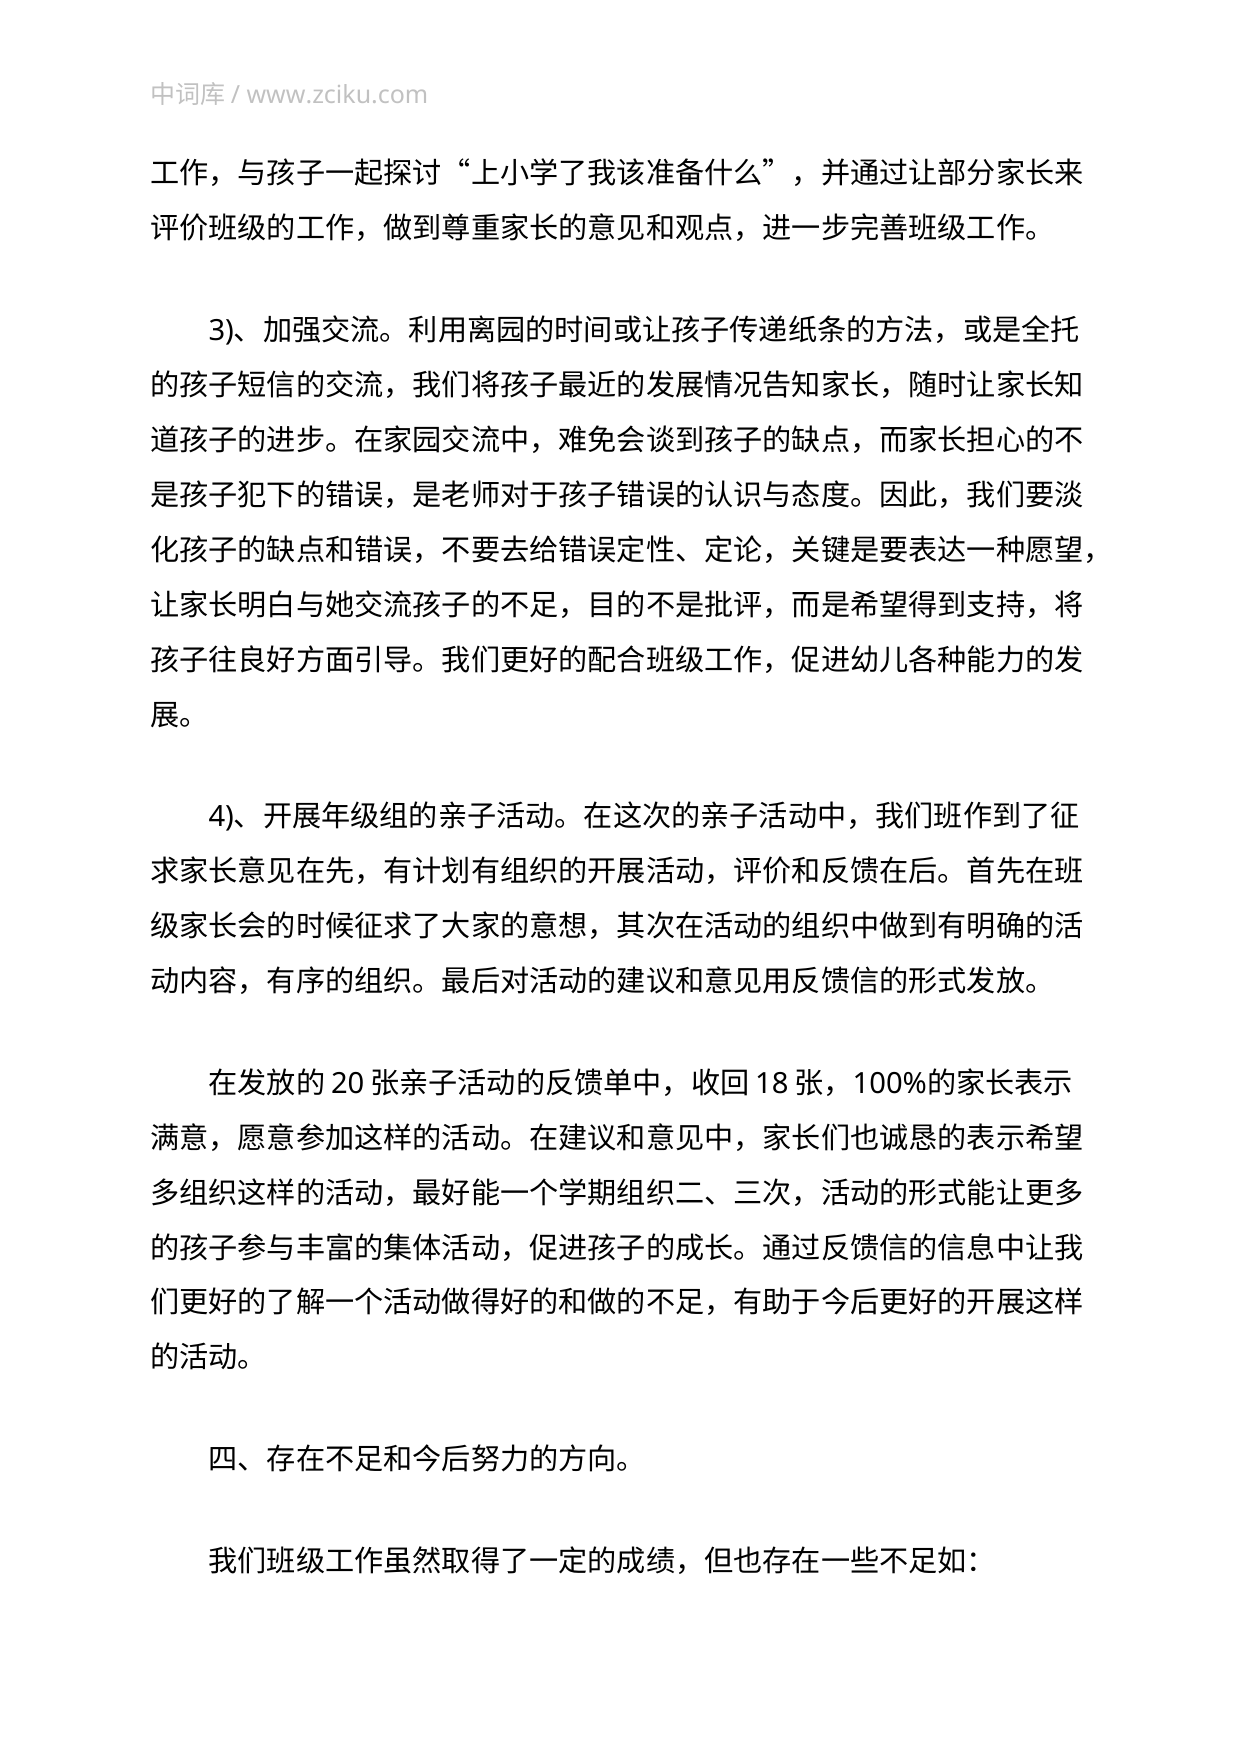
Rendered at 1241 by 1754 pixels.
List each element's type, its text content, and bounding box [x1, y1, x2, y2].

text 4)、开展年级组的亲子活动。在这次的亲子活动中，我们班作到了征求家长意见在先，有计划有组织的开展活动，评价和反馈在后。首先在班级家长会的时候征求了大家的意想，其次在活动的组织中做到有明确的活动内容，有序的组织。最后对活动的建议和意见用反馈信的形式发放。 [150, 793, 1090, 1000]
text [150, 150, 1090, 247]
text 3)、加强交流。利用离园的时间或让孩子传递纸条的方法，或是全托的孩子短信的交流，我们将孩子最近的发展情况告知家长，随时让家长知道孩子的进步。在家园交流中，难免会谈到孩子的缺点，而家长担心的不是孩子犯下的错误，是老师对于孩子错误的认识与态度。因此，我们要淡化孩子的缺点和错误，不要去给错误定性、定论，关键是要表达一种愿望，让家长明白与她交流孩子的不足，目的不是批评，而是希望得到支持，将孩子往良好方面引导。我们更好的配合班级工作，促进幼儿各种能力的发展。 [150, 307, 1090, 733]
text 我们班级工作虽然取得了一定的成绩，但也存在一些不足如： [150, 1537, 1090, 1580]
text 在发放的20张亲子活动的反馈单中，收回18张，100%的家长表示满意，愿意参加这样的活动。在建议和意见中，家长们也诚恳的表示希望多组织这样的活动，最好能一个学期组织二、三次，活动的形式能让更多的孩子参与丰富的集体活动，促进孩子的成长。通过反馈信的信息中让我们更好的了解一个活动做得好的和做的不足，有助于今后更好的开展这样的活动。 [150, 1059, 1090, 1376]
text 四、存在不足和今后努力的方向。 [150, 1436, 1090, 1478]
